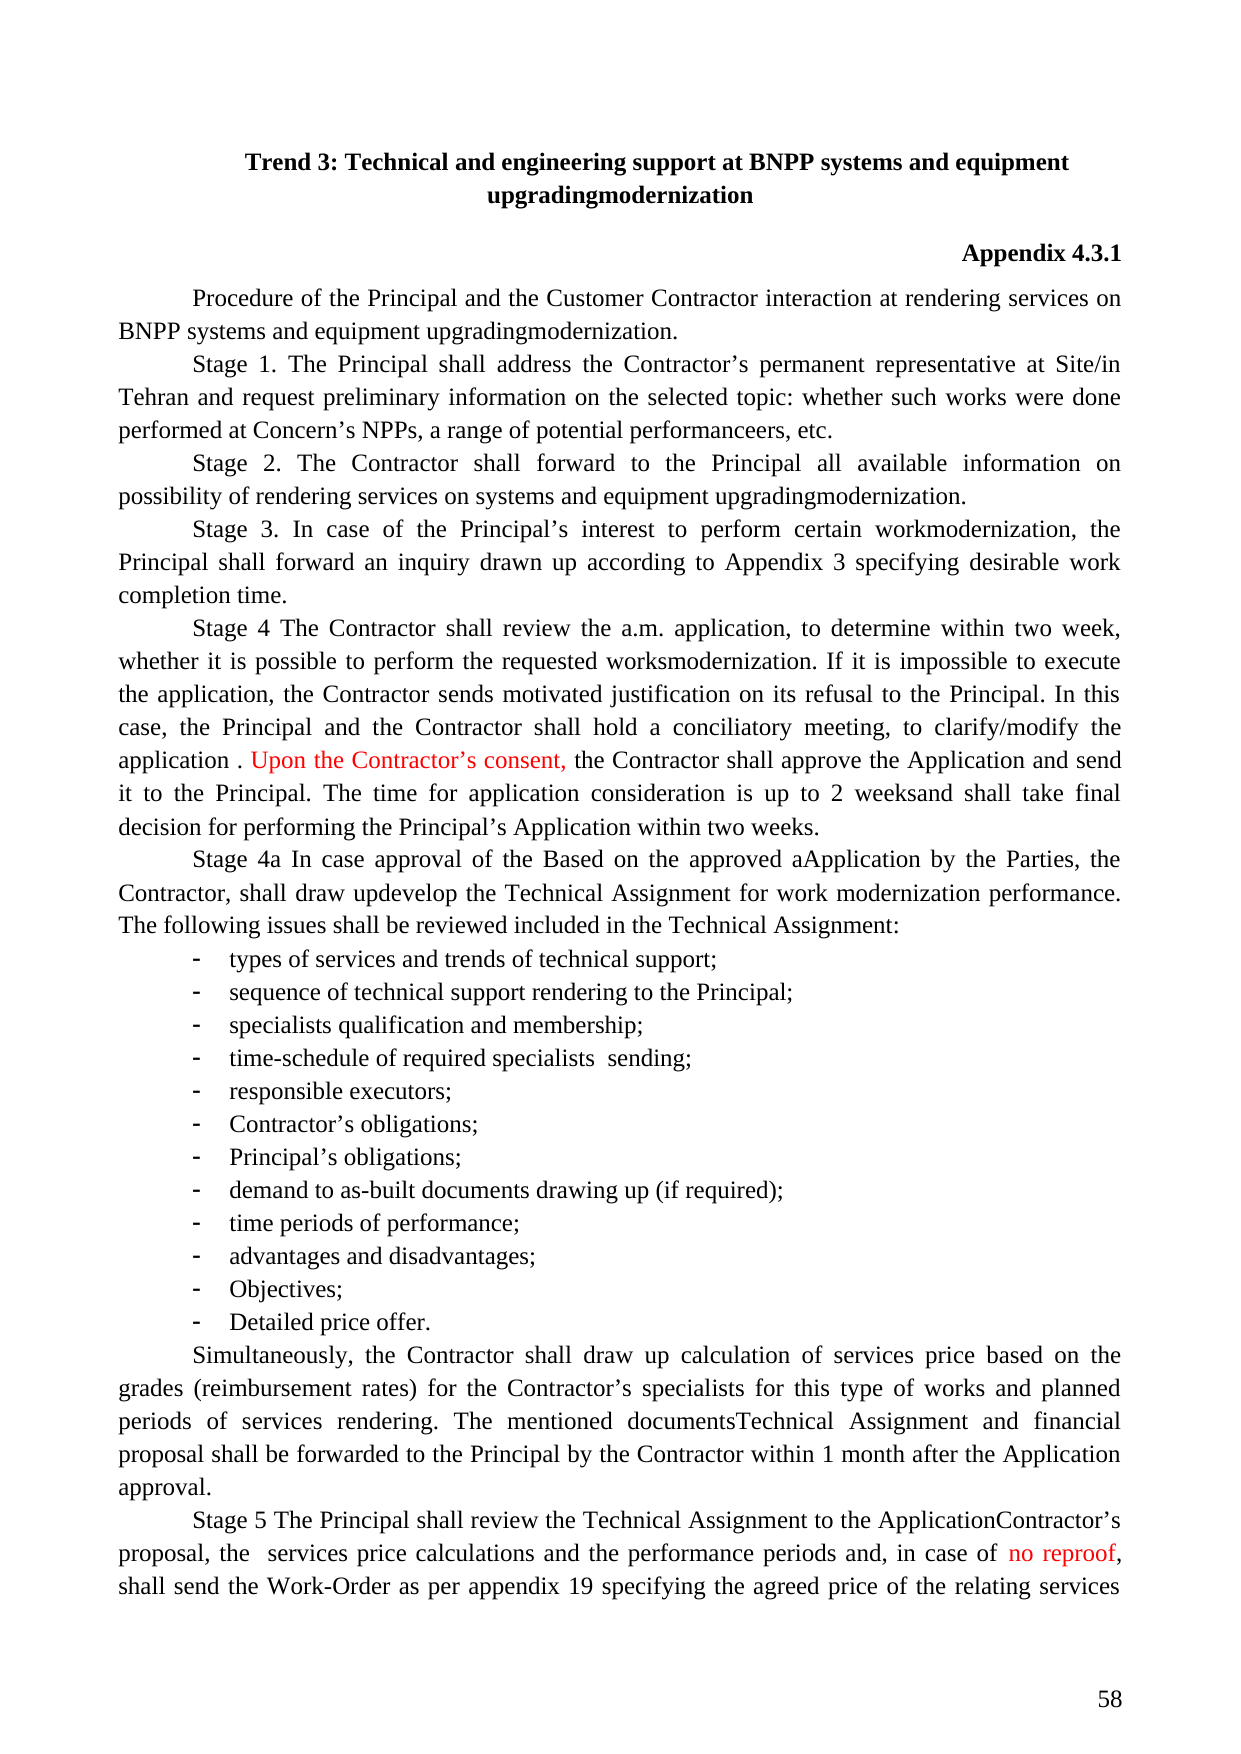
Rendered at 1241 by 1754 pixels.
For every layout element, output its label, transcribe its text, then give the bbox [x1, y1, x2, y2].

text responsible executors; [192, 1076, 1122, 1104]
text Principal’s obligations; [192, 1142, 1122, 1171]
text Stage 2. The Contractor shall forward to the Principal all available information on possibility of rendering services on systems and equipment . [118, 448, 1122, 510]
text Contractor’s obligations; [192, 1109, 1122, 1137]
text Procedure of the Principal and the interaction at rendering services on BNPP systems and equipment [118, 283, 1122, 345]
text specialists qualification and membership; [192, 1010, 1122, 1038]
text The shall be forwarded to the Principal within 1 month after the Application approval. [118, 1340, 1122, 1501]
text time periods of performance; [192, 1208, 1122, 1237]
text Appendix 4.3.1 [118, 238, 1122, 266]
text types of services and technical support; [192, 944, 1122, 972]
text Stage 4 The Contractor shall review the application, whether it is possible to perform the requested . If it is impossible to execute the application, the Contractor sends refusal to the Principal. In this case, the Principal and the Contractor shall hold a conciliatory meeting, to clarify/modify the application. [118, 613, 1122, 840]
text demand to as-built documents drawing up (if required); [192, 1175, 1122, 1203]
text time-schedule of required specialists sending; [192, 1043, 1122, 1071]
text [118, 1505, 1122, 1600]
text sequence of technical support rendering to the Principal; [192, 977, 1122, 1005]
text Stage 1. The Principal shall address the Contractor’s permanent representative at Site/in Tehran and request preliminary information on the selected topic: whether such works were at Concern’s NPPs, a range of potential perform. [118, 349, 1122, 444]
text Stage 3. In case of the Principal’s interest to perform certain , the Principal shall forward an inquiry drawn up according to Appendix 3 specifying desirable work completion time. [118, 514, 1122, 609]
text Stage 4a pplication, the Contractor, shall the Technical Assignment for performance. The following issues shall be in the Technical Assignment: [118, 844, 1122, 939]
text Trend 3: Technical and engineering support at BNPP systems and equipment [118, 147, 1122, 208]
